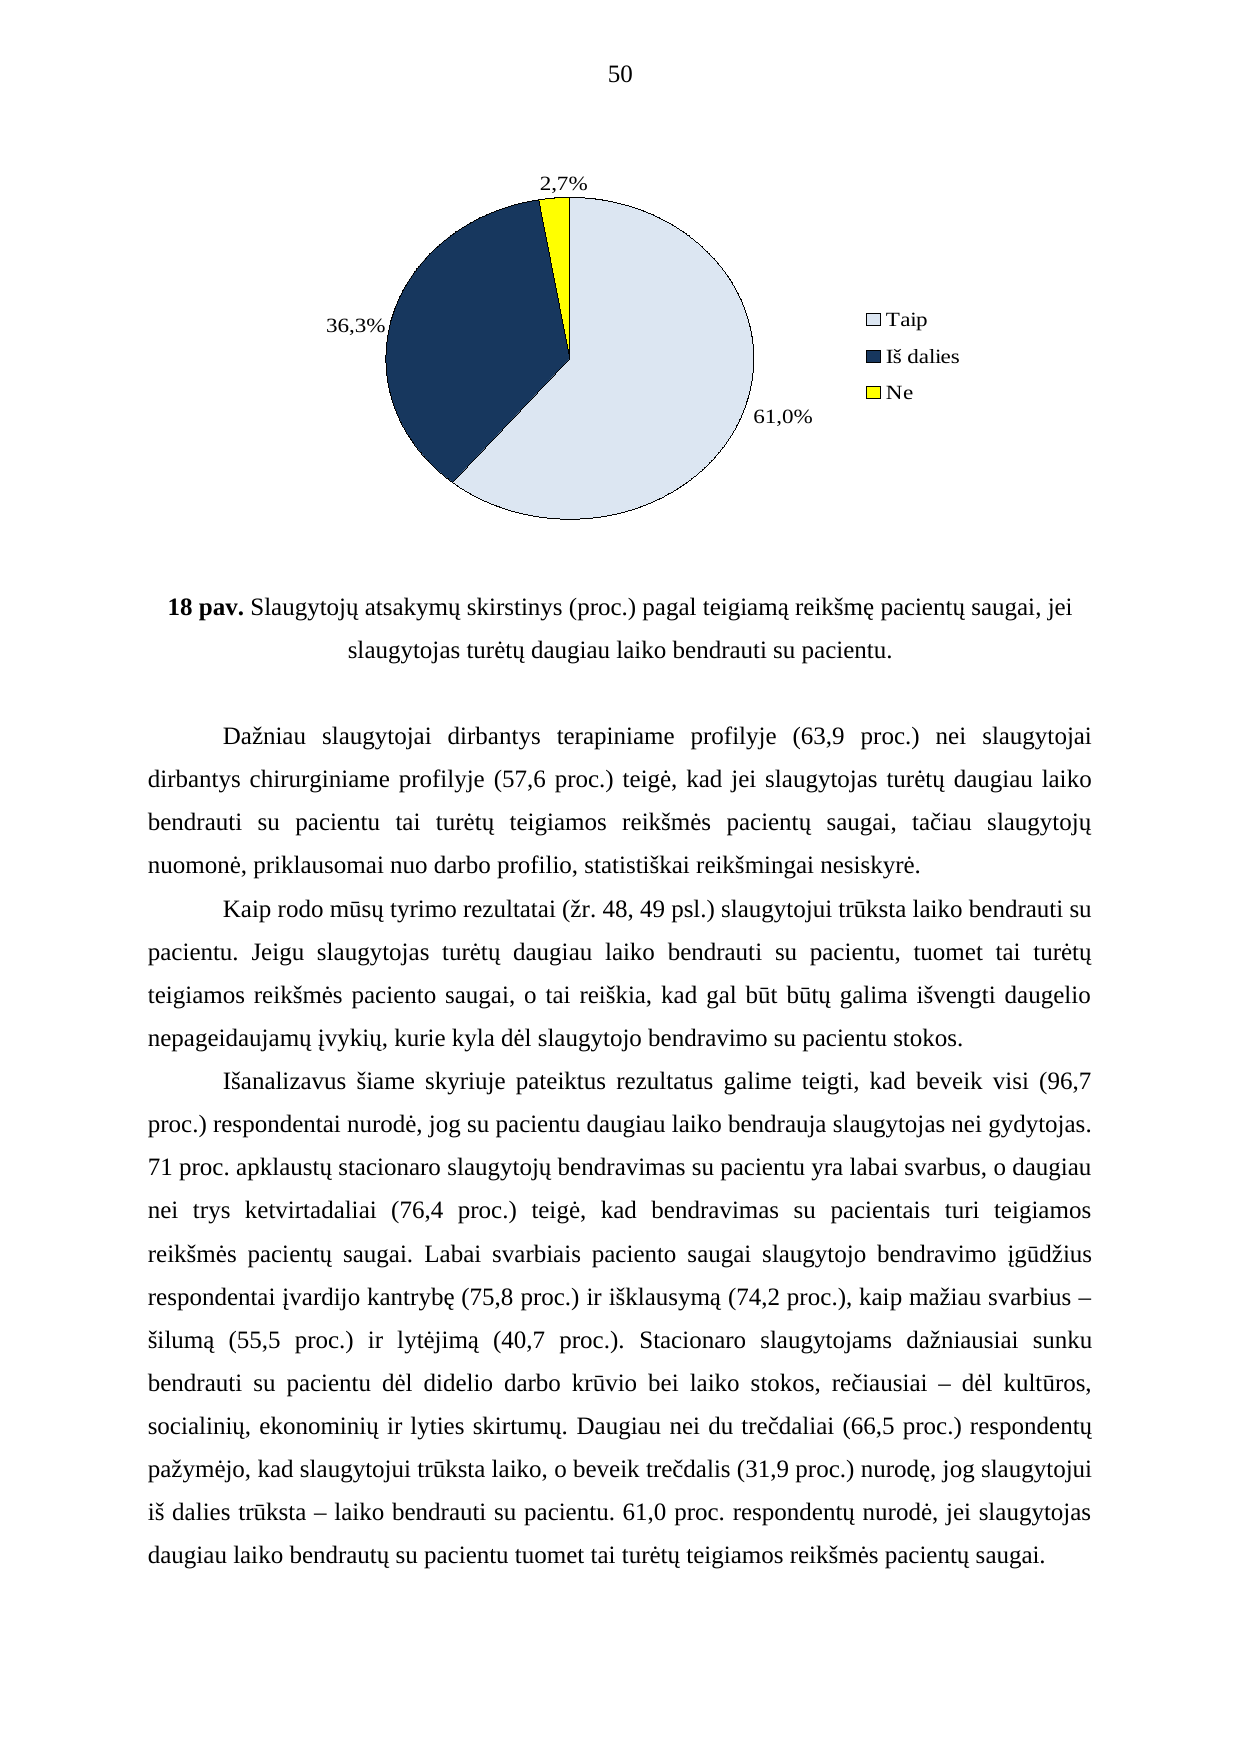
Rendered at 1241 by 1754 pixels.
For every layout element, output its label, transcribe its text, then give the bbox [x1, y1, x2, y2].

text 18 pav. Slaugytojų atsakymų skirstinys (proc.) pagal teigiamą reikšmę pacientų saugai, jei slaugytojas turėtų daugiau laiko bendrauti su pacientu. [148, 592, 1092, 664]
text Kaip rodo mūsų tyrimo rezultatai (žr. 48, 49 psl.) slaugytojui trūksta laiko bendrauti su pacientu. Jeigu slaugytojas turėtų daugiau laiko bendrauti su pacientu, tuomet tai turėtų teigiamos reikšmės paciento saugai, o tai reiškia, kad gal būt būtų galima išvengti daugelio nepageidaujamų įvykių, kurie kyla dėl slaugytojo bendravimo su pacientu stokos. [148, 894, 1092, 1052]
text Išanalizavus šiame skyriuje pateiktus rezultatus galime teigti, kad beveik visi (96,7 proc.) respondentai nurodė, jog su pacientu daugiau laiko bendrauja slaugytojas nei gydytojas. 71 proc. apklaustų stacionaro slaugytojų bendravimas su pacientu yra labai svarbus, o daugiau nei trys ketvirtadaliai (76,4 proc.) teigė, kad bendravimas su pacientais turi teigiamos reikšmės pacientų saugai. Labai svarbiais paciento saugai slaugytojo bendravimo įgūdžius respondentai įvardijo kantrybę (75,8 proc.) ir išklausymą (74,2 proc.), kaip mažiau svarbius – šilumą (55,5 proc.) ir lytėjimą (40,7 proc.). Stacionaro slaugytojams dažniausiai sunku bendrauti su pacientu dėl didelio darbo krūvio bei laiko stokos, rečiausiai – dėl kultūros, socialinių, ekonominių ir lyties skirtumų. Daugiau nei du trečdaliai (66,5 proc.) respondentų pažymėjo, kad slaugytojui trūksta laiko, o beveik trečdalis (31,9 proc.) nurodę, jog slaugytojui iš dalies trūksta – laiko bendrauti su pacientu. 61,0 proc. respondentų nurodė, jei slaugytojas daugiau laiko bendrautų su pacientu tuomet tai turėtų teigiamos reikšmės pacientų saugai. [148, 1066, 1092, 1569]
text Dažniau slaugytojai dirbantys terapiniame profilyje (63,9 proc.) nei slaugytojai dirbantys chirurginiame profilyje (57,6 proc.) teigė, kad jei slaugytojas turėtų daugiau laiko bendrauti su pacientu tai turėtų teigiamos reikšmės pacientų saugai, tačiau slaugytojų nuomonė, priklausomai nuo darbo profilio, statistiškai reikšmingai nesiskyrė. [148, 721, 1092, 879]
